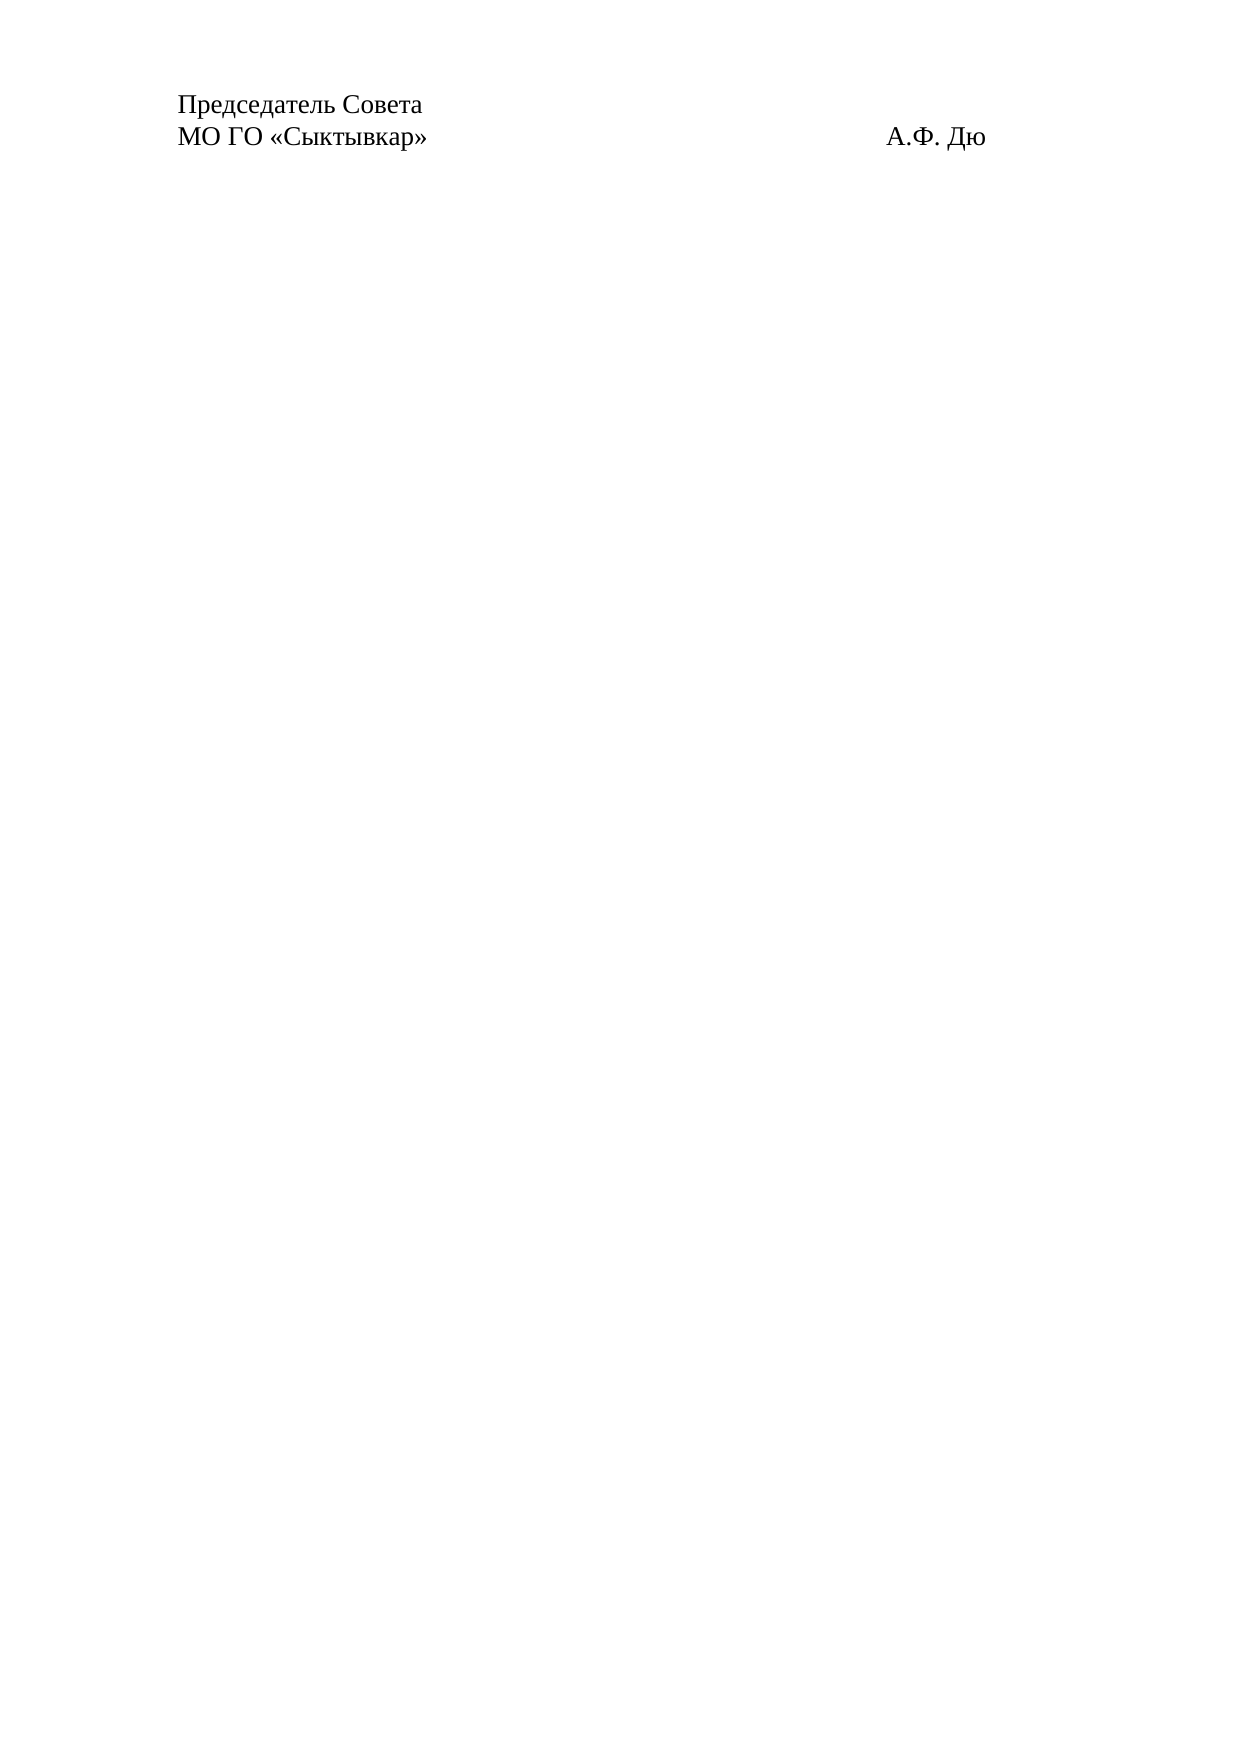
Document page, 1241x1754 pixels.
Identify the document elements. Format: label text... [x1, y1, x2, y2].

text Председатель Совета [177, 89, 1152, 120]
text МО ГО «Сыктывкар» А.Ф. Дю [177, 120, 1152, 151]
